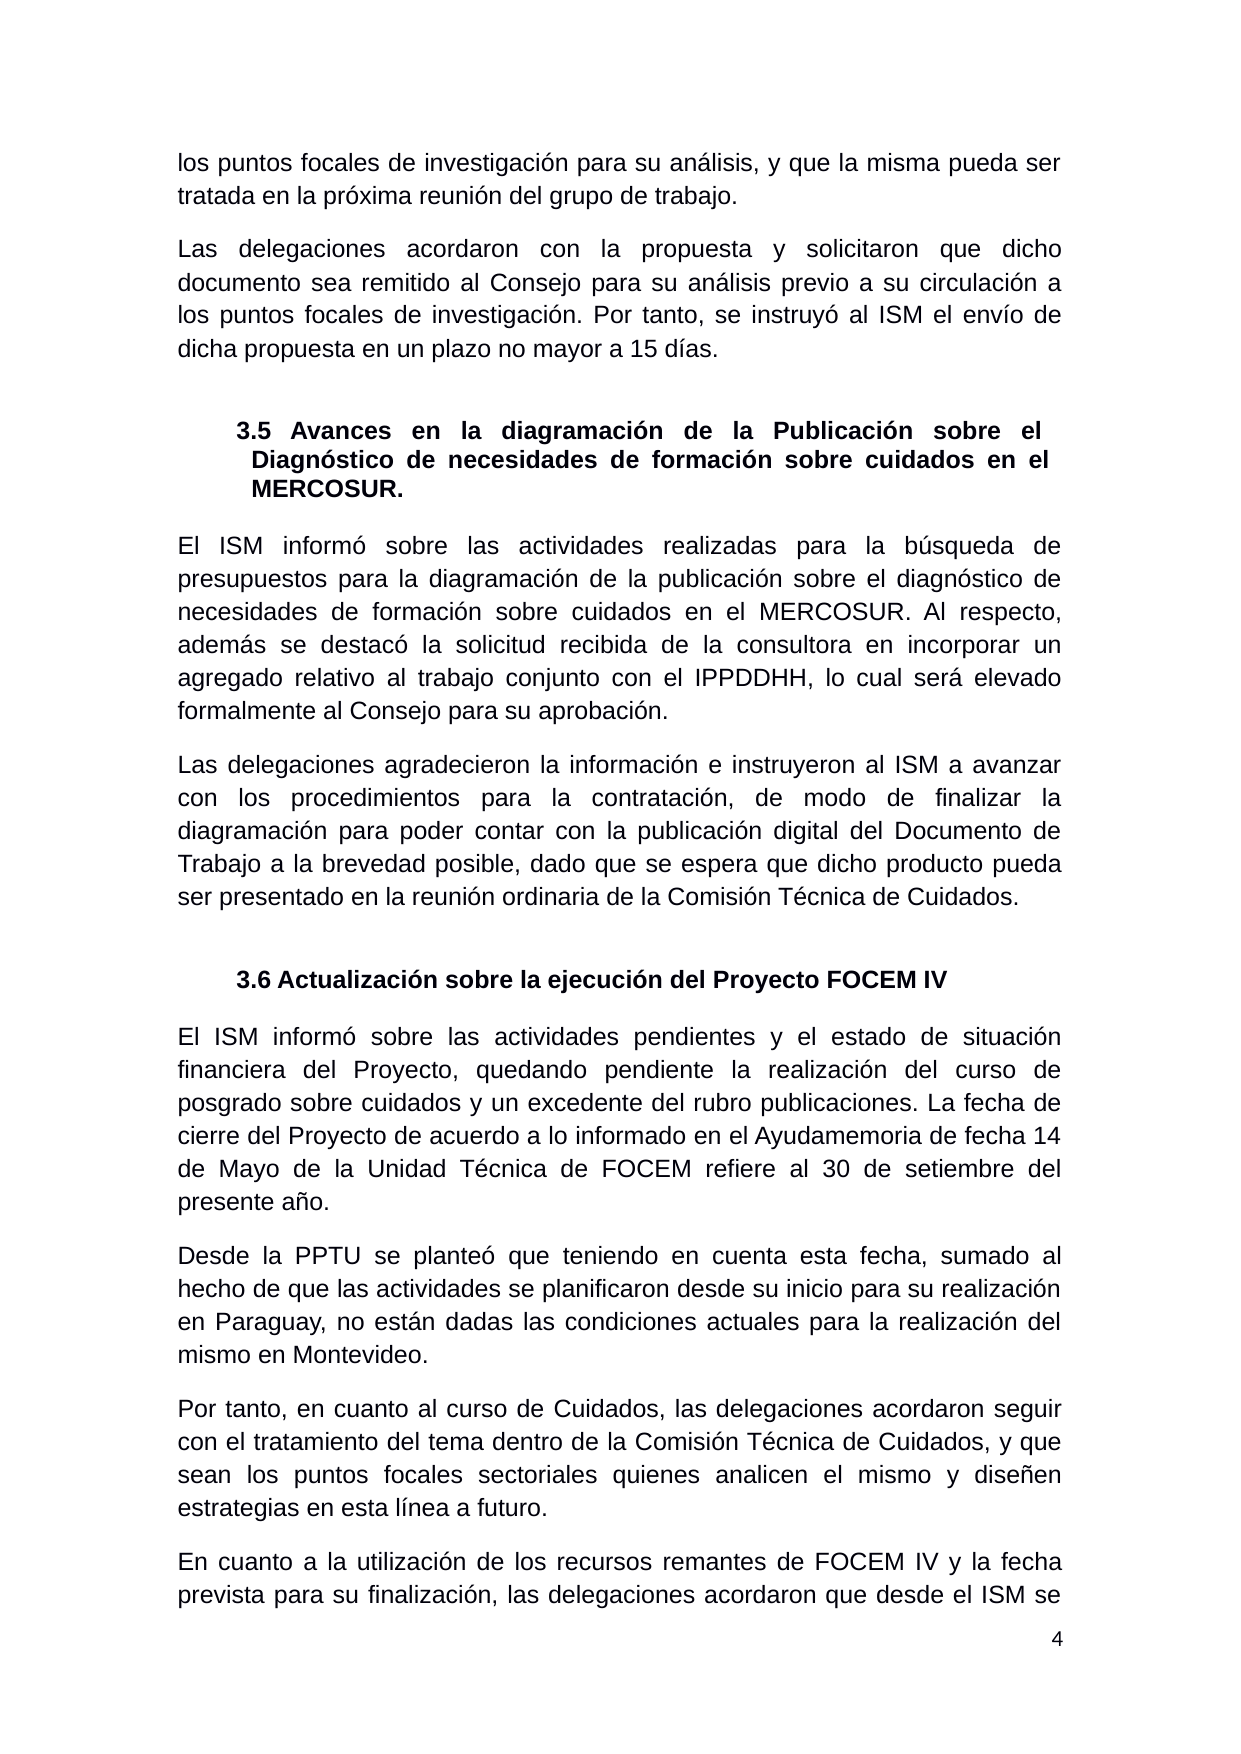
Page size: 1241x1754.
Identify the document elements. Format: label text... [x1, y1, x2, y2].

text 3.6 Actualización sobre la ejecución del Proyecto FOCEM IV [177, 965, 1063, 993]
text 3.5 Avances en la diagramación de la Publicación sobre el Diagnóstico de necesidades de formación sobre cuidados en el MERCOSUR. [177, 416, 1063, 502]
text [177, 148, 1063, 209]
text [177, 1547, 1063, 1609]
text El ISM informó sobre las actividades pendientes y el estado de situación financiera del Proyecto, quedando pendiente la realización del curso de posgrado sobre cuidados y un excedente del rubro publicaciones. La fecha de cierre del Proyecto de acuerdo a lo informado en el Ayudamemoria de fecha 14 de Mayo de la Unidad Técnica de FOCEM refiere al 30 de setiembre del presente año. [177, 1022, 1063, 1216]
text Las delegaciones acordaron con la propuesta y solicitaron que dicho documento sea remitido al Consejo para su análisis previo a su circulación a los puntos focales de investigación. Por tanto, se instruyó al ISM el envío de dicha propuesta en un plazo no mayor a 15 días. [177, 234, 1063, 362]
text El ISM informó sobre las actividades realizadas para la búsqueda de presupuestos para la diagramación de la publicación sobre el diagnóstico de necesidades de formación sobre cuidados en el MERCOSUR. Al respecto, además se destacó la solicitud recibida de la consultora en incorporar un agregado relativo al trabajo conjunto con el IPPDDHH, lo cual será elevado formalmente al Consejo para su aprobación. [177, 531, 1063, 725]
text Por tanto, en cuanto al curso de Cuidados, las delegaciones acordaron seguir con el tratamiento del tema dentro de la Comisión Técnica de Cuidados, y que sean los puntos focales sectoriales quienes analicen el mismo y diseñen estrategias en esta línea a futuro. [177, 1394, 1063, 1522]
text Desde la PPTU se planteó que teniendo en cuenta esta fecha, sumado al hecho de que las actividades se planificaron desde su inicio para su realización en Paraguay, no están dadas las condiciones actuales para la realización del mismo en Montevideo. [177, 1241, 1063, 1369]
text Las delegaciones agradecieron la información e instruyeron al ISM a avanzar con los procedimientos para la contratación, de modo de finalizar la diagramación para poder contar con la publicación digital del Documento de Trabajo a la brevedad posible, dado que se espera que dicho producto pueda ser presentado en la reunión ordinaria de la Comisión Técnica de Cuidados. [177, 750, 1063, 911]
